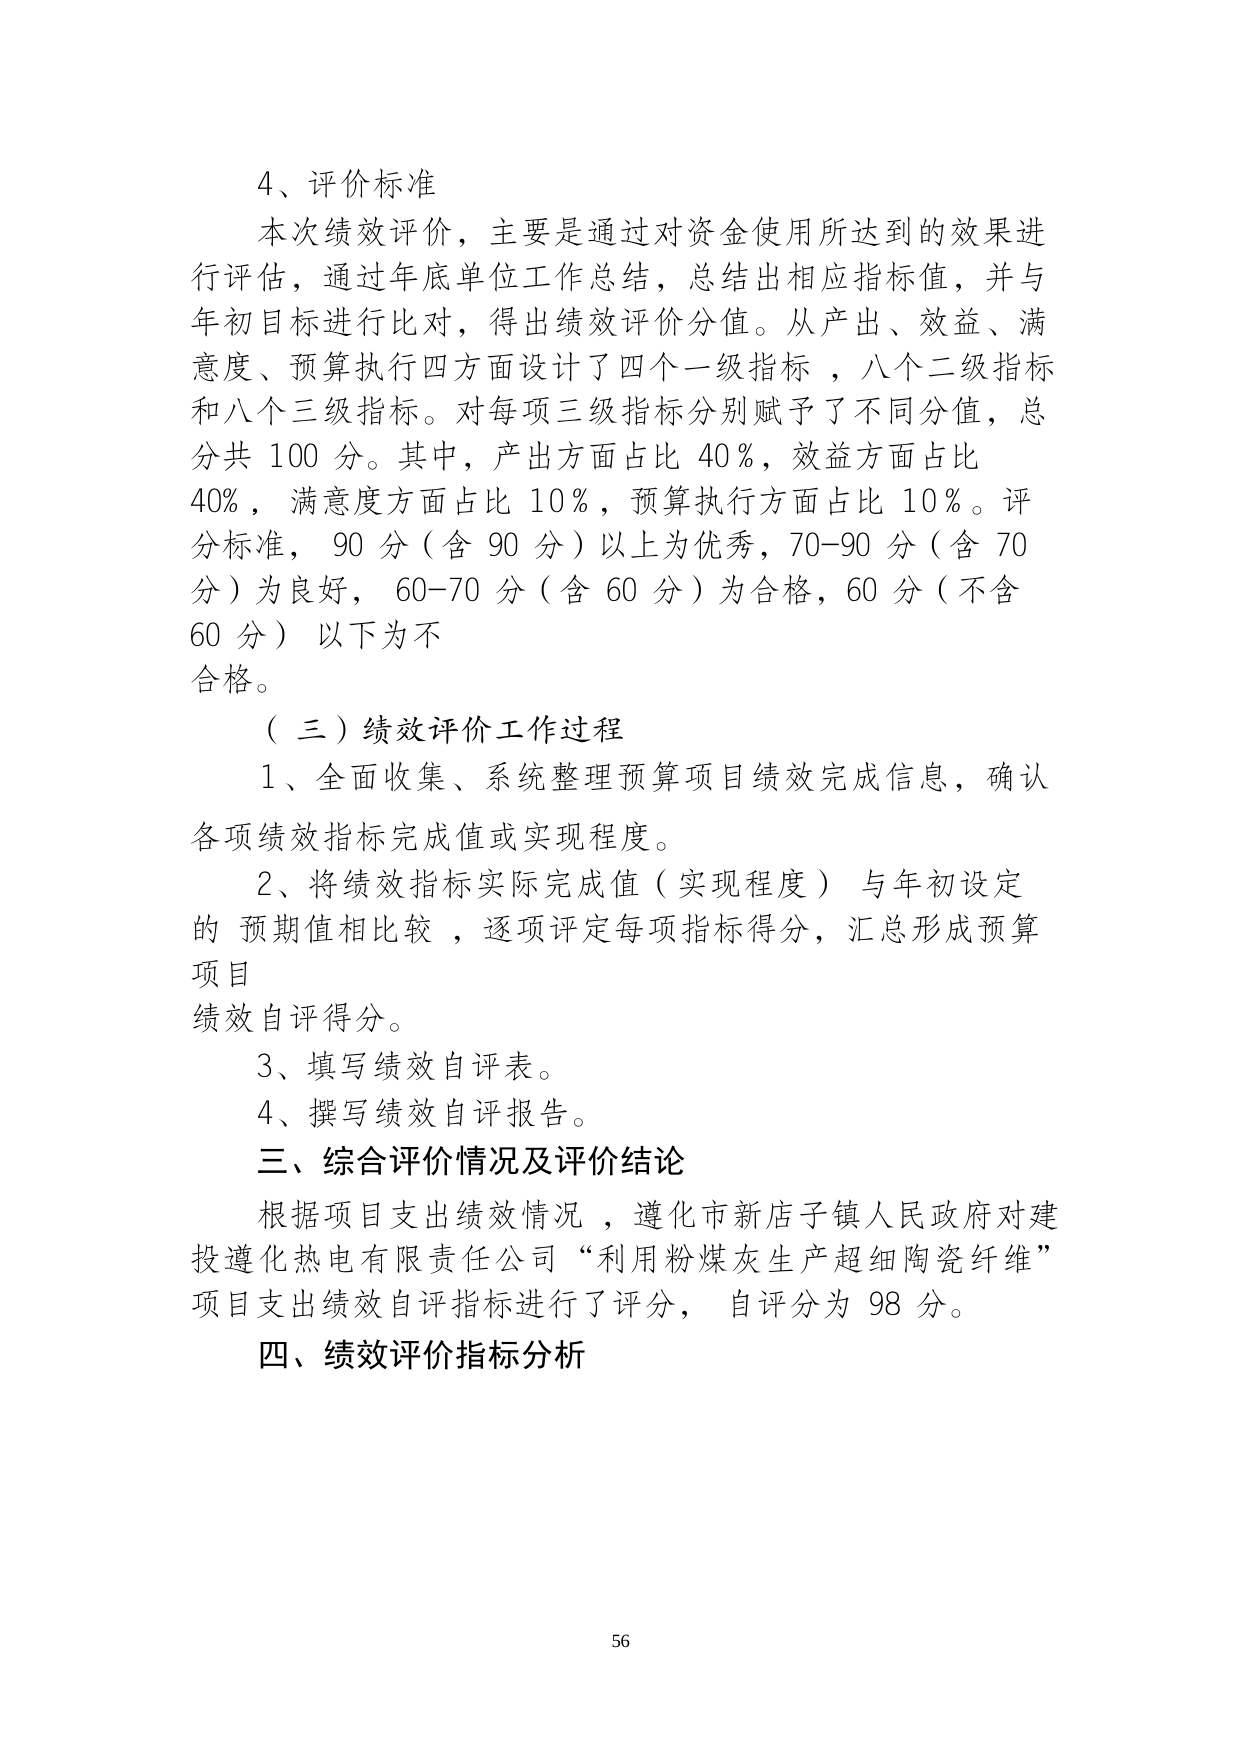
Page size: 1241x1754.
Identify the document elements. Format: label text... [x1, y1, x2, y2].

text 本次绩效评价，主要是通过对资金使用所达到的效果进 行评估，通过年底单位工作总结，总结出相应指标值，并与 年初目标进行比对，得出绩效评价分值。从产出、效益、满 意度、预算执行四方面设计了四个一级指标 ，八个二级指标 和八个三级指标。对每项三级指标分别赋予了不同分值，总 分共 100 分。其中，产出方面占比 40％，效益方面占比 40% , 满意度方面占比 10％，预算执行方面占比 10％。评分标准， 90 分（含 90 分）以上为优秀，70-90 分（含 70 分）为良好， 60-70 分（含 60 分）为合格，60 分（不含 60 分） 以下为不 [189, 215, 1063, 654]
text 合格。 [189, 662, 1070, 698]
text 1、全面收集、系统整理预算项目绩效完成信息，确认 [258, 761, 1070, 819]
text 绩效自评得分。 [190, 1001, 1070, 1037]
text 2、将绩效指标实际完成值（实现程度） 与年初设定的 预期值相比较 ，逐项评定每项指标得分，汇总形成预算项目 [189, 867, 1053, 993]
text 3、填写绩效自评表。 [256, 1049, 1070, 1084]
text （ 三）绩效评价工作过程 [253, 713, 1070, 748]
text 四、绩效评价指标分析 [257, 1339, 1070, 1373]
text 三、综合评价情况及评价结论 [256, 1145, 1070, 1179]
text 项目支出绩效自评指标进行了评分， 自评分为 98 分。 [189, 1287, 1070, 1322]
text 4、撰写绩效自评报告。 [256, 1097, 1070, 1132]
text 各项绩效指标完成值或实现程度。 [189, 820, 1070, 855]
text 根据项目支出绩效情况 ，遵化市新店子镇人民政府对建 投遵化热电有限责任公司“利用粉煤灰生产超细陶瓷纤维” [189, 1197, 1070, 1278]
text 4、评价标准 [256, 167, 1070, 203]
